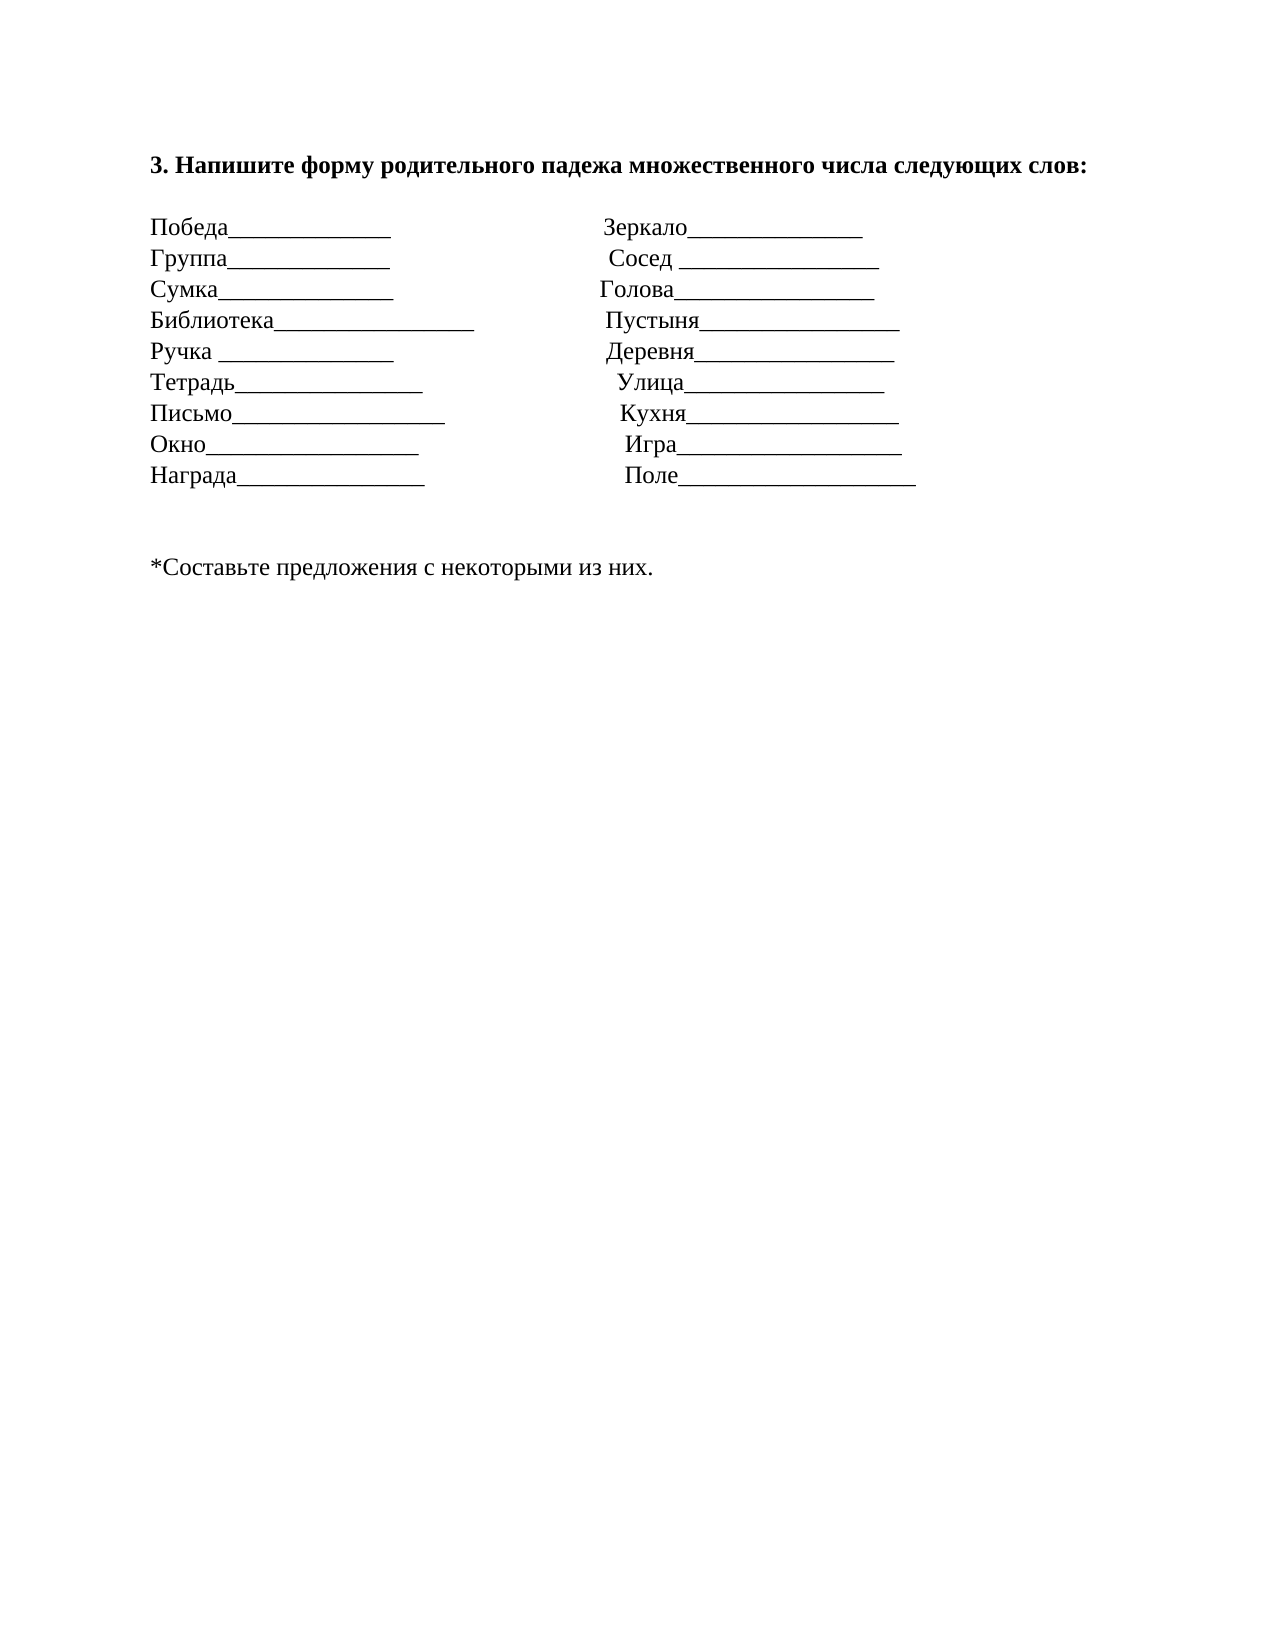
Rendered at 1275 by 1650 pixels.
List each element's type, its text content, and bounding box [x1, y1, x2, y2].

text Письмо_________________ Кухня_________________ [150, 398, 1125, 427]
text Сумка______________ Голова________________ [150, 274, 1125, 303]
text *Составьте предложения с некоторыми из них. [150, 552, 1125, 580]
text Библиотека________________ Пустыня________________ [150, 305, 1125, 334]
text 3. Напишите форму родительного падежа множественного числа следующих слов: [150, 150, 1125, 179]
text Ручка ______________ Деревня________________ [150, 336, 1125, 365]
text Группа_____________ Сосед ________________ [150, 243, 1125, 272]
text Окно_________________ Игра__________________ [150, 429, 1125, 458]
text Награда_______________ Поле___________________ [150, 460, 1125, 489]
text Тетрадь_______________ Улица________________ [150, 367, 1125, 396]
text Победа_____________ Зеркало______________ [150, 212, 1125, 241]
